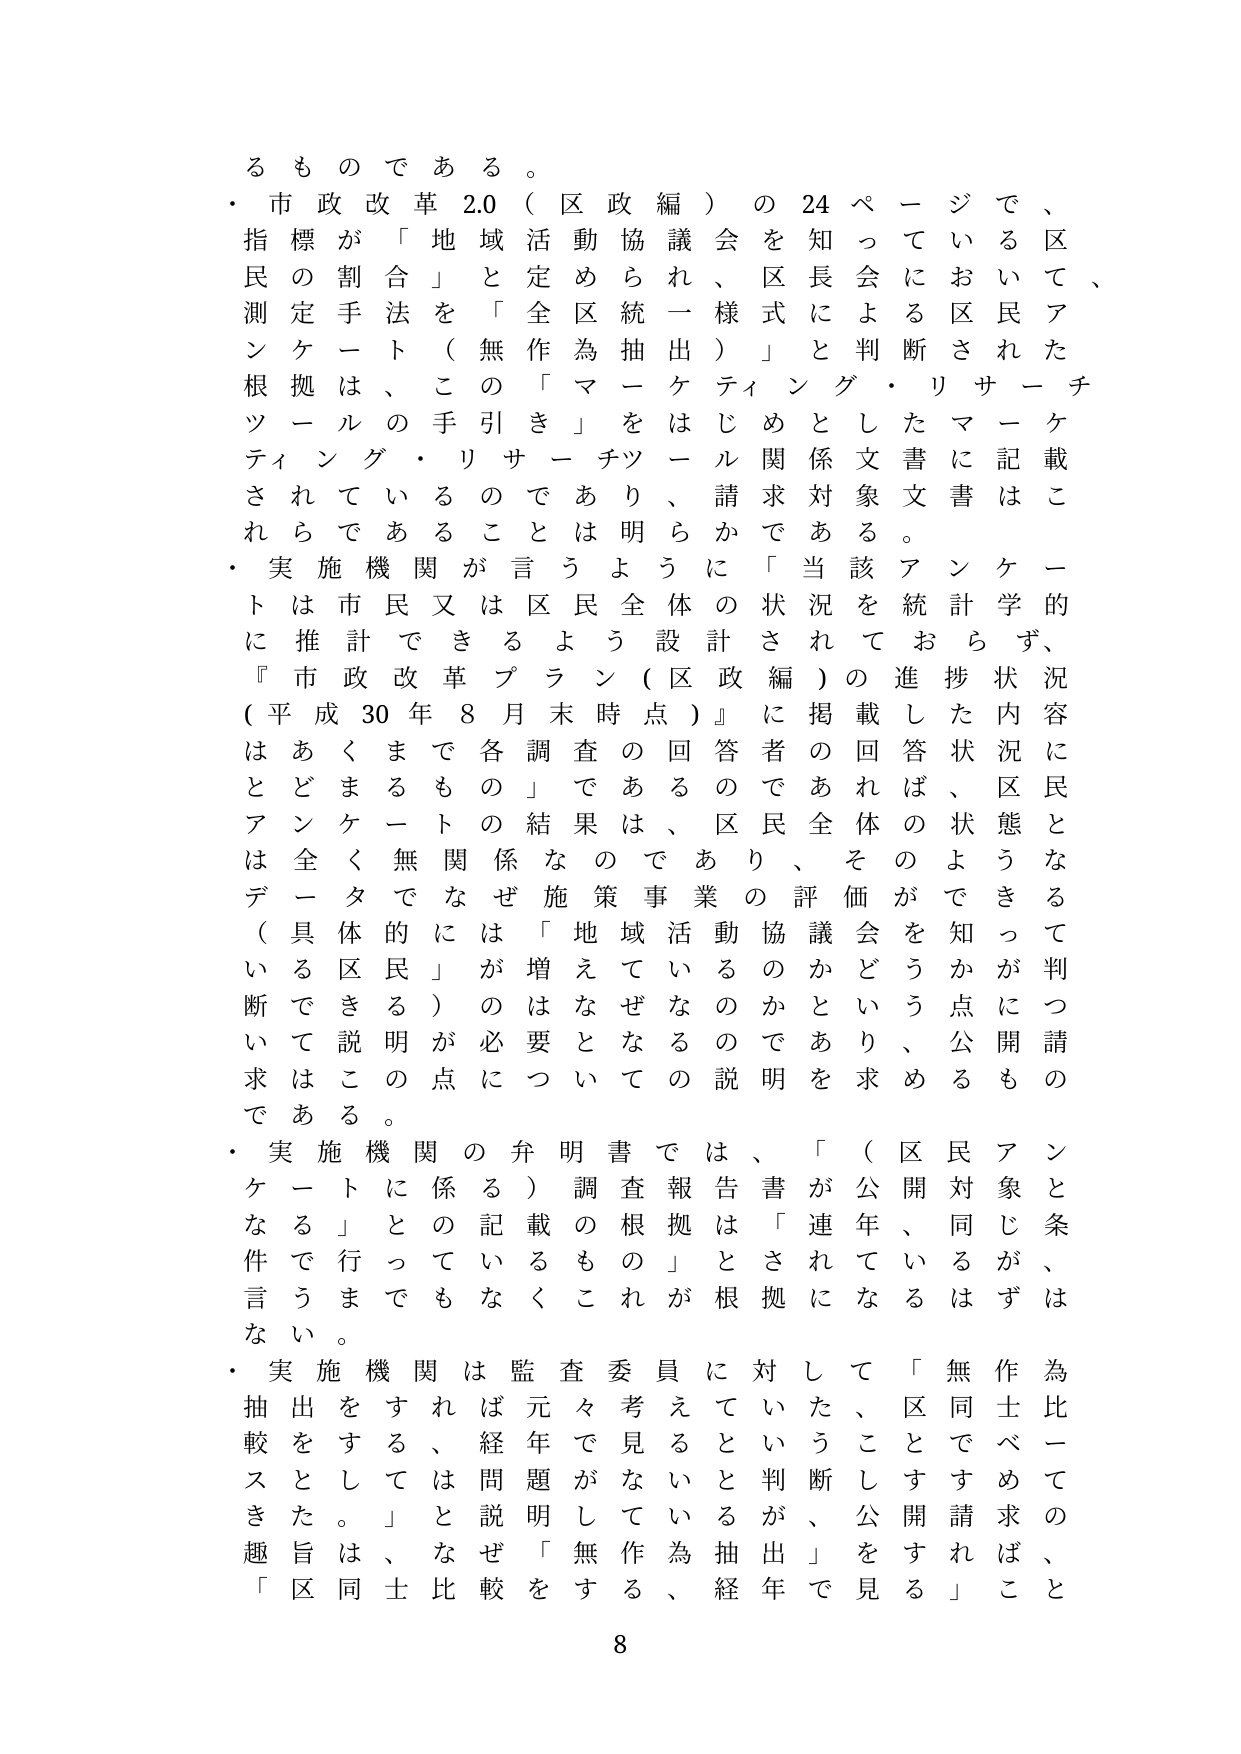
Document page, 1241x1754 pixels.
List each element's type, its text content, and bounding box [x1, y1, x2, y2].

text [196, 148, 1091, 184]
text ・実施機関の弁明書では、「（区民アンケートに係る）調査報告書が公開対象となる」との記載の根拠は「連年、同じ条件で行っているもの」とされているが、言うまでもなくこれが根拠になるはずはない。 [196, 1132, 1091, 1351]
text ・市政改革2.0（区政編）の24ページで、指標が「地域活動協議会を知っている区民の割合」と定められ、区長会において、測定手法を「全区統一様式による区民アンケート（無作為抽出）」と判断された根拠は、この「マーケティング・リサーチツールの手引き」をはじめとしたマーケティング・リサーチツール関係文書に記載されているのであり、請求対象文書はこれらであることは明らかである。 [196, 184, 1091, 549]
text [196, 1351, 1091, 1606]
text ・実施機関が言うように「当該アンケートは市民又は区民全体の状況を統計学的に推計できるよう設計されておらず、『市政改革プラン(区政編)の進捗状況(平成30年８月末時点)』に掲載した内容はあくまで各調査の回答者の回答状況にとどまるもの」であるのであれば、区民アンケートの結果は、区民全体の状態とは全く無関係なのであり、そのようなデータでなぜ施策事業の評価ができる（具体的には「地域活動協議会を知っている区民」が増えているのかどうかが判断できる）のはなぜなのかという点について説明が必要となるのであり、公開請求はこの点についての説明を求めるものである。 [196, 549, 1091, 1132]
